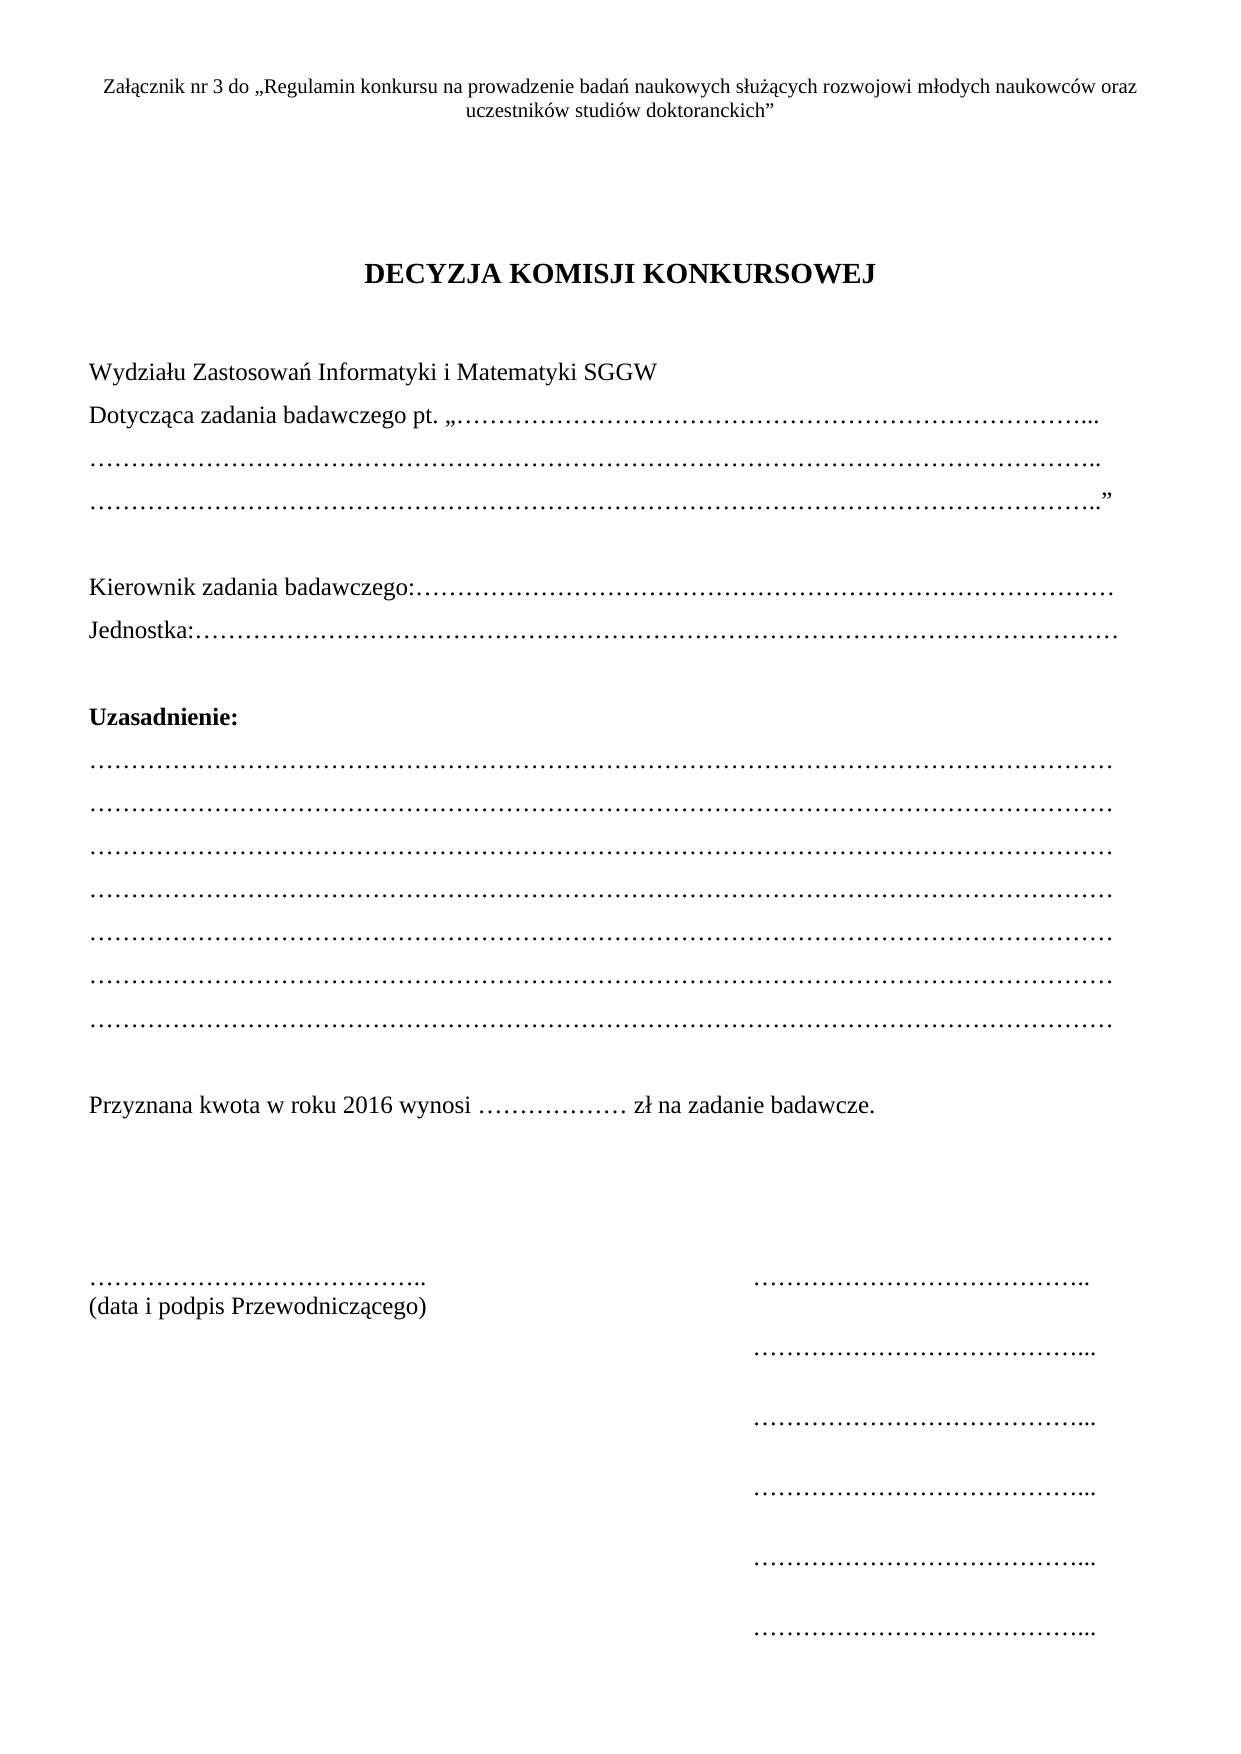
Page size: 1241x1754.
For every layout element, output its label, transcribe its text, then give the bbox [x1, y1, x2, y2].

text …………………………………………………………………………………………………………..” [89, 486, 1152, 515]
text ………………………………………………………………………………………………………….. [89, 443, 1152, 472]
text Uzasadnienie: [89, 702, 1152, 731]
text …………………………………………………………………………………………………………… [89, 745, 1152, 774]
text …………………………………... [107, 1612, 1133, 1641]
text Kierownik zadania badawczego:………………………………………………………………………… [89, 572, 1152, 601]
text …………………………………………………………………………………………………………… [89, 1004, 1152, 1032]
text …………………………………………………………………………………………………………… [89, 874, 1152, 903]
text (data i podpis Przewodniczącego) [89, 1291, 1152, 1320]
text …………………………………………………………………………………………………………… [89, 831, 1152, 860]
text …………………………………... [107, 1472, 1133, 1501]
text …………………………………... [107, 1402, 1133, 1431]
text …………………………………... [107, 1542, 1133, 1571]
text …………………………………... [107, 1332, 1133, 1361]
text Wydziału Zastosowań Informatyki i Matematyki SGGW [89, 357, 1152, 386]
text DECYZJA KOMISJI KONKURSOWEJ [89, 256, 1152, 290]
text Dotycząca zadania badawczego pt. „…………………………………………………………………... [89, 400, 1152, 429]
text Przyznana kwota w roku 2016 wynosi ……………… zł na zadanie badawcze. [89, 1090, 1152, 1119]
text …………………………………………………………………………………………………………… [89, 917, 1152, 946]
text …………………………………………………………………………………………………………… [89, 961, 1152, 989]
text …………………………………………………………………………………………………………… [89, 788, 1152, 817]
text Jednostka:………………………………………………………………………………………………… [89, 616, 1152, 644]
text ………………………………….. ………………………………….. [89, 1262, 1152, 1291]
